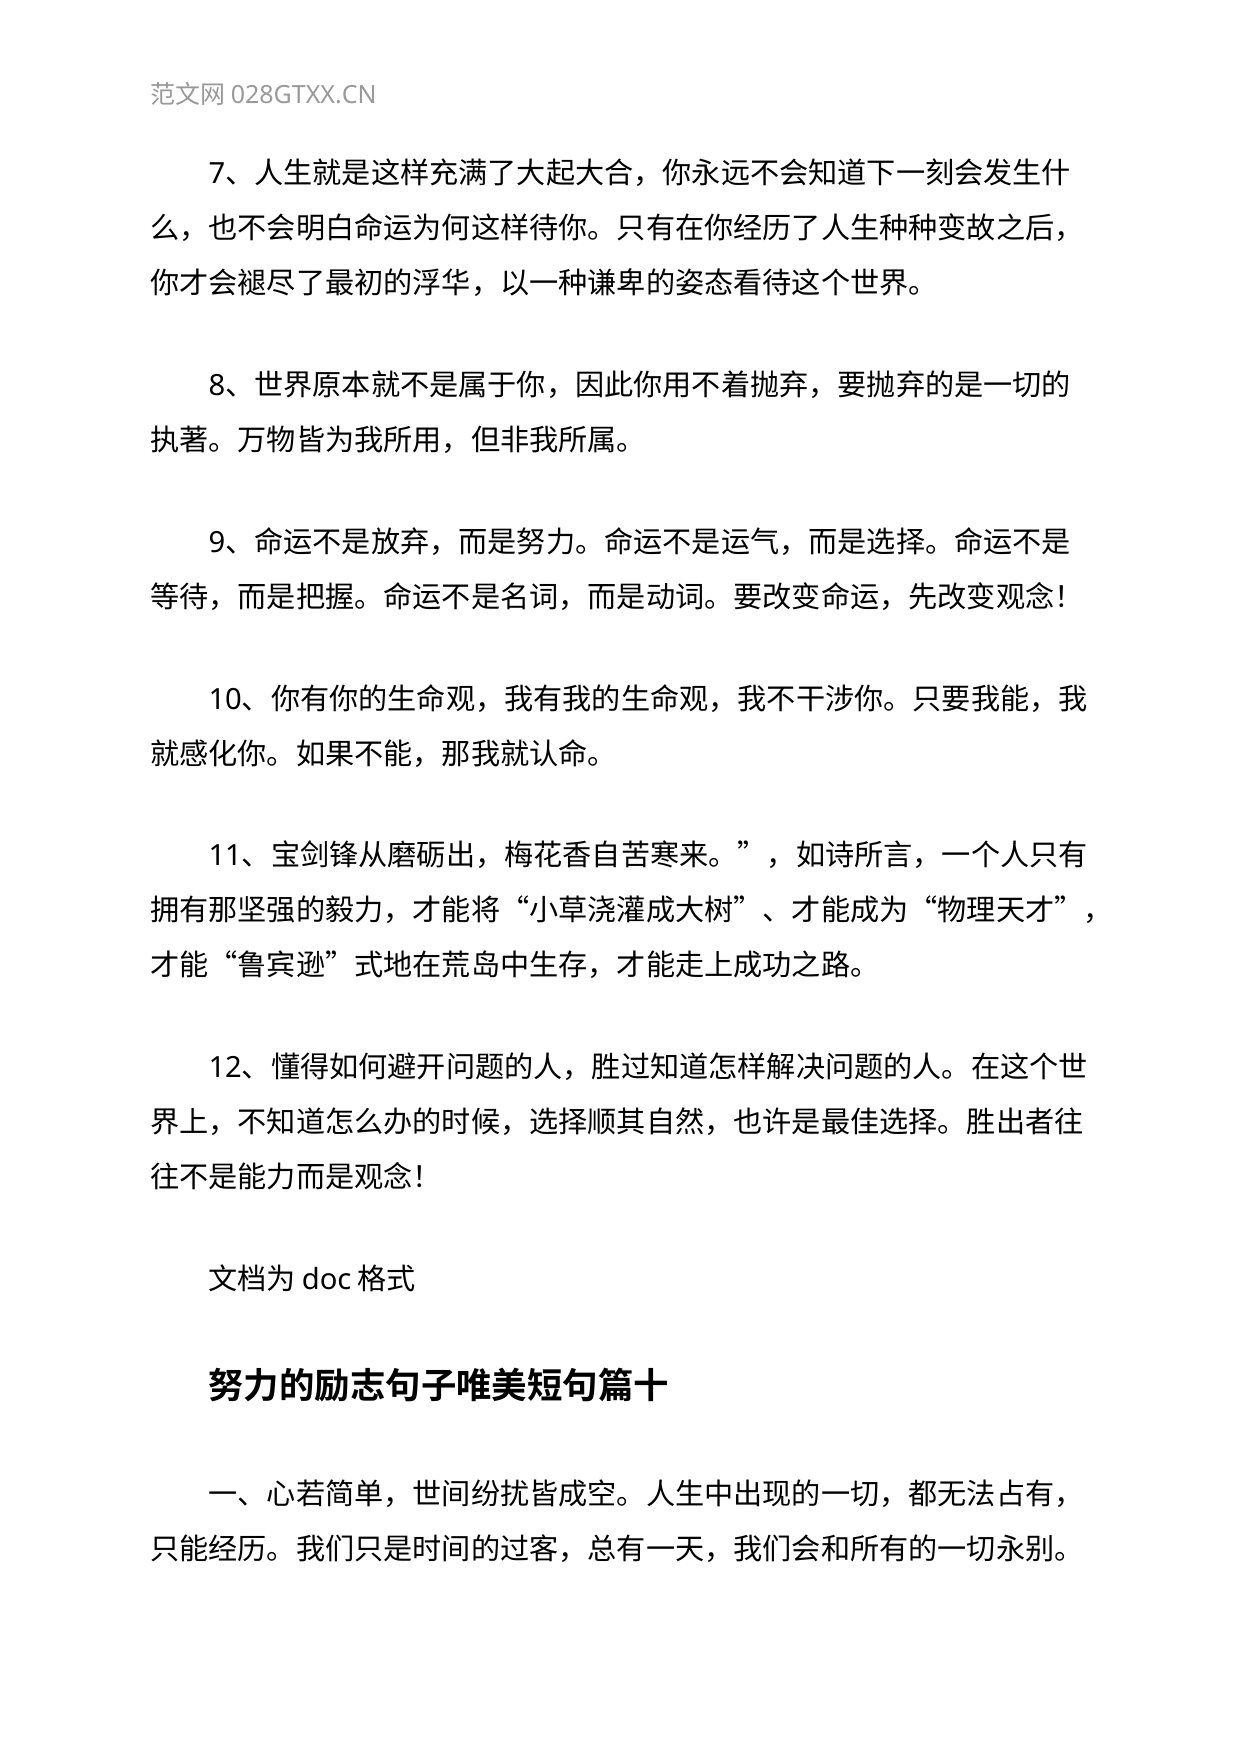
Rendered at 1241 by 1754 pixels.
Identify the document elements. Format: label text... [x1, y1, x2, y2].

text 11、宝剑锋从磨砺出，梅花香自苦寒来。”，如诗所言，一个人只有拥有那坚强的毅力，才能将“小草浇灌成大树”、才能成为“物理天才”，才能“鲁宾逊”式地在荒岛中生存，才能走上成功之路。 [150, 832, 1090, 984]
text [150, 1471, 1090, 1568]
text 8、世界原本就不是属于你，因此你用不着抛弃，要抛弃的是一切的执著。万物皆为我所用，但非我所属。 [150, 362, 1090, 459]
text 文档为doc格式 [150, 1255, 1090, 1298]
text 7、人生就是这样充满了大起大合，你永远不会知道下一刻会发生什么，也不会明白命运为何这样待你。只有在你经历了人生种种变故之后，你才会褪尽了最初的浮华，以一种谦卑的姿态看待这个世界。 [150, 150, 1090, 302]
text 12、懂得如何避开问题的人，胜过知道怎样解决问题的人。在这个世界上，不知道怎么办的时候，选择顺其自然，也许是最佳选择。胜出者往往不是能力而是观念！ [150, 1044, 1090, 1196]
text 9、命运不是放弃，而是努力。命运不是运气，而是选择。命运不是等待，而是把握。命运不是名词，而是动词。要改变命运，先改变观念！ [150, 518, 1090, 616]
text 10、你有你的生命观，我有我的生命观，我不干涉你。只要我能，我就感化你。如果不能，那我就认命。 [150, 675, 1090, 772]
text 努力的励志句子唯美短句篇十 [150, 1357, 1090, 1408]
